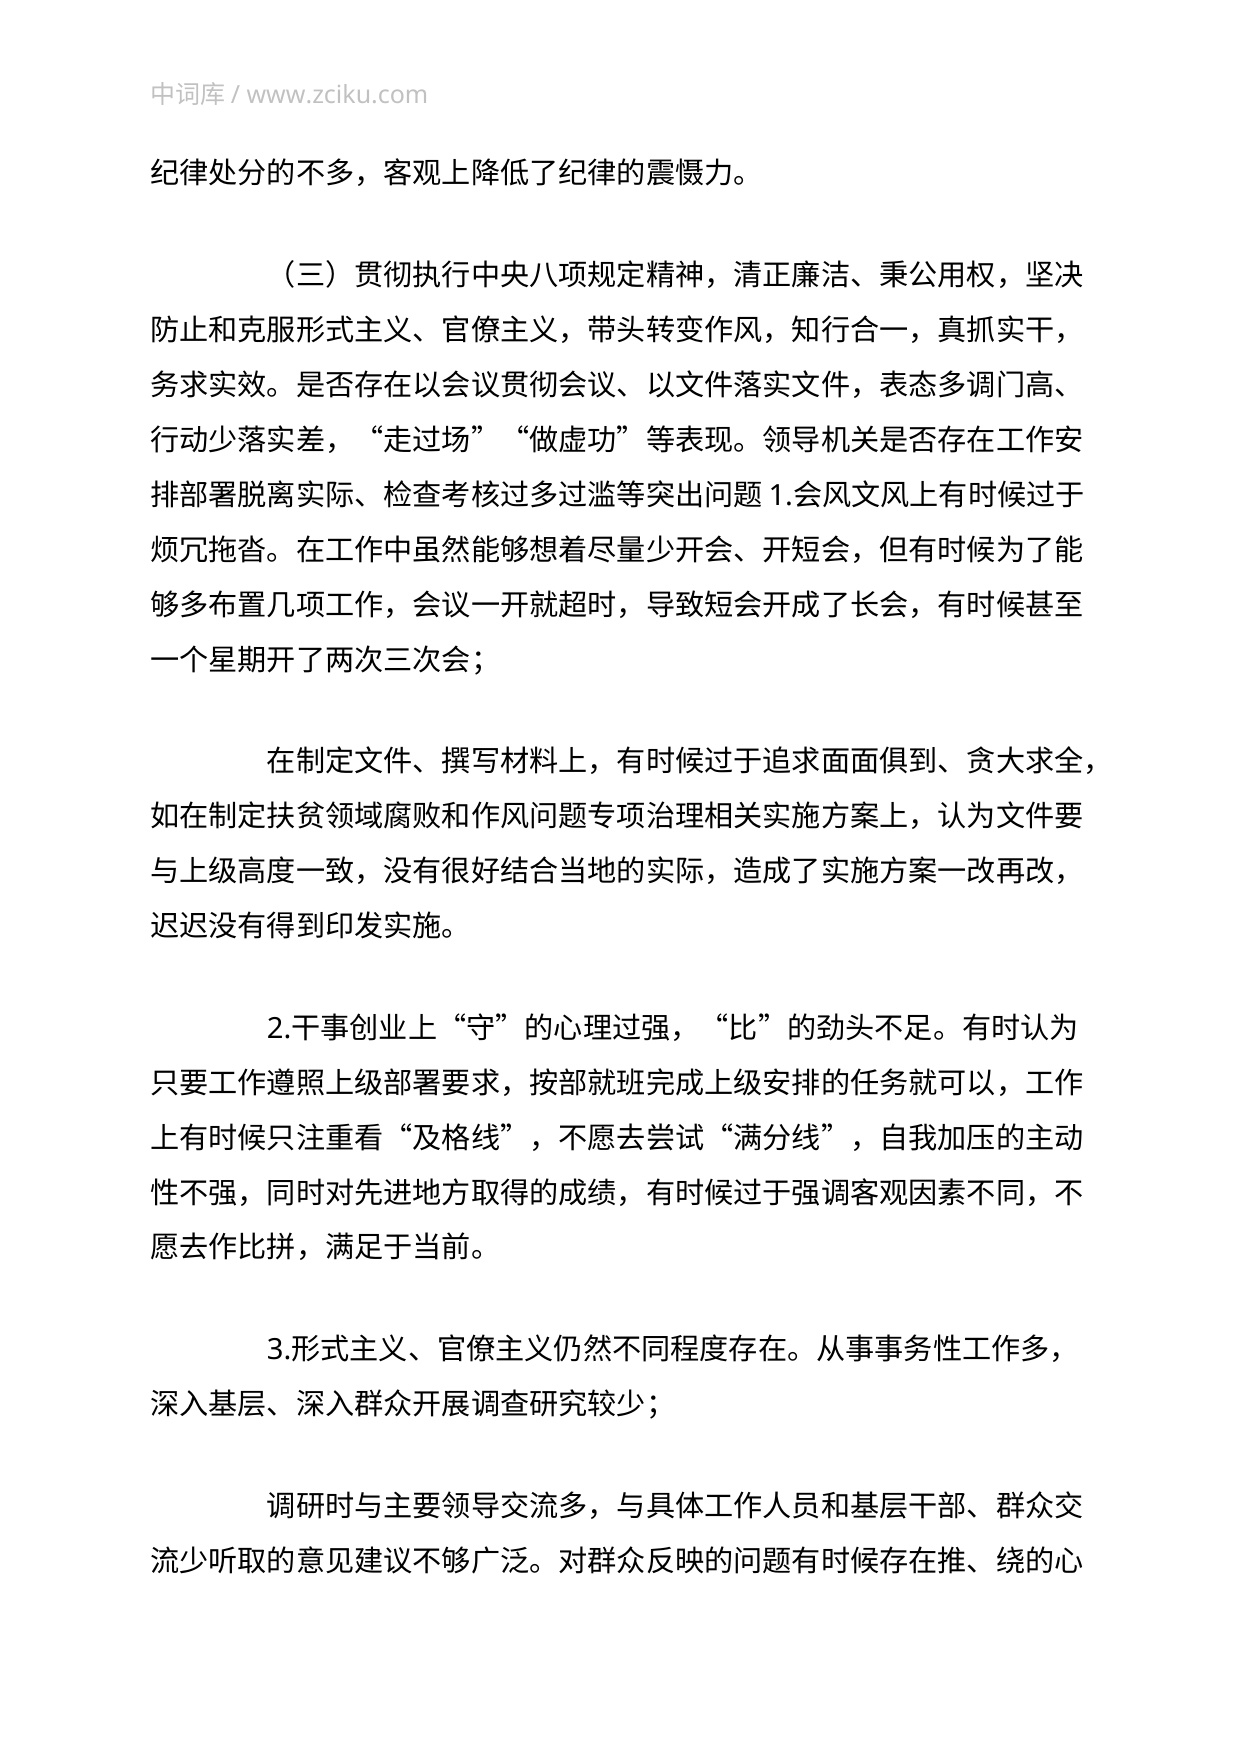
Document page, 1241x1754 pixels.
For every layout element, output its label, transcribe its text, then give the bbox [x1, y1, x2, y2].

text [150, 1483, 1090, 1580]
text 3.形式主义、官僚主义仍然不同程度存在。从事事务性工作多，深入基层、深入群众开展调查研究较少； [150, 1326, 1090, 1423]
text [150, 150, 1090, 192]
text （三）贯彻执行中央八项规定精神，清正廉洁、秉公用权，坚决防止和克服形式主义、官僚主义，带头转变作风，知行合一，真抓实干，务求实效。是否存在以会议贯彻会议、以文件落实文件，表态多调门高、行动少落实差，“走过场”“做虚功”等表现。领导机关是否存在工作安排部署脱离实际、检查考核过多过滥等突出问题1.会风文风上有时候过于烦冗拖沓。在工作中虽然能够想着尽量少开会、开短会，但有时候为了能够多布置几项工作，会议一开就超时，导致短会开成了长会，有时候甚至一个星期开了两次三次会； [150, 252, 1090, 678]
text 在制定文件、撰写材料上，有时候过于追求面面俱到、贪大求全，如在制定扶贫领域腐败和作风问题专项治理相关实施方案上，认为文件要与上级高度一致，没有很好结合当地的实际，造成了实施方案一改再改，迟迟没有得到印发实施。 [150, 738, 1090, 945]
text 2.干事创业上“守”的心理过强，“比”的劲头不足。有时认为只要工作遵照上级部署要求，按部就班完成上级安排的任务就可以，工作上有时候只注重看“及格线”，不愿去尝试“满分线”，自我加压的主动性不强，同时对先进地方取得的成绩，有时候过于强调客观因素不同，不愿去作比拼，满足于当前。 [150, 1004, 1090, 1266]
